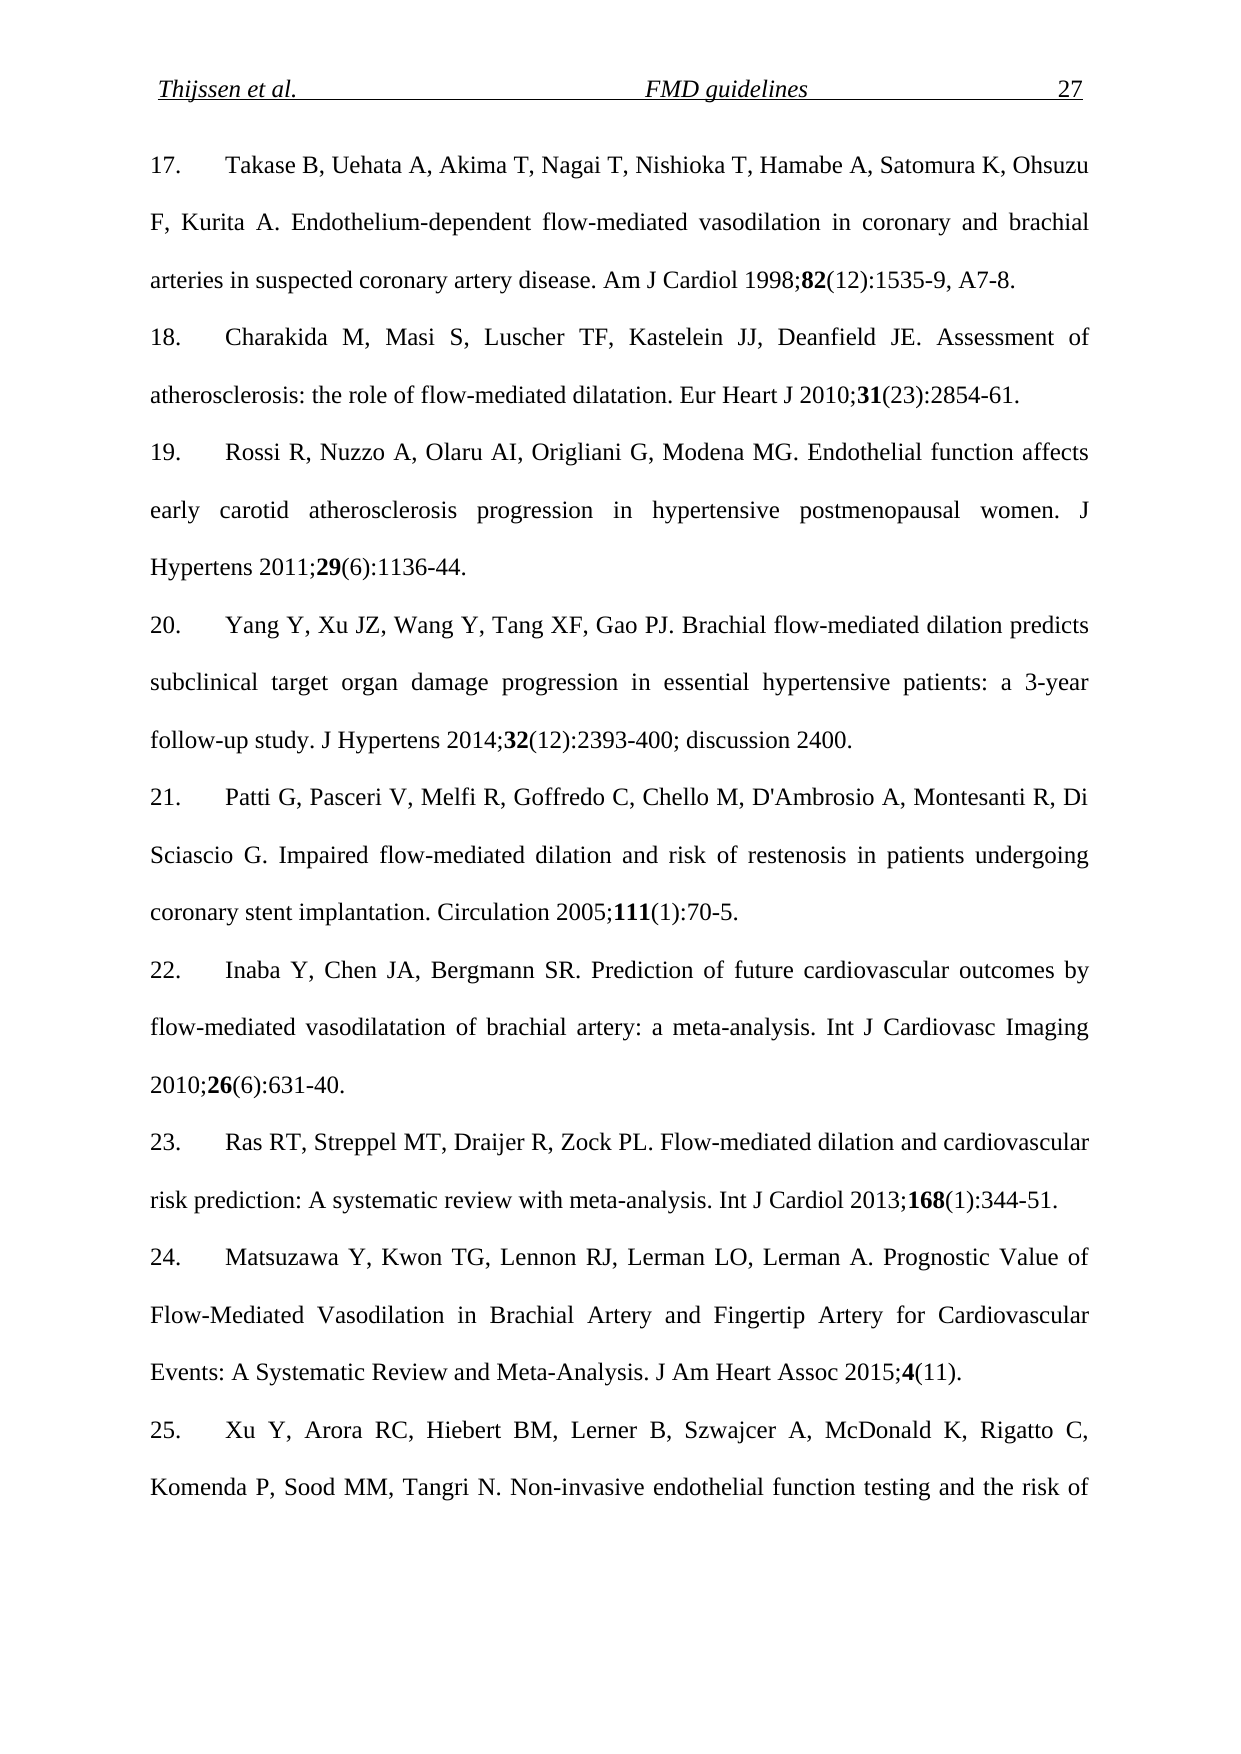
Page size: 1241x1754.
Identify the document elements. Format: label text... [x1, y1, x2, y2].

text 22. Inaba Y, Chen JA, Bergmann SR. Prediction of future cardiovascular outcomes by flow-mediated vasodilatation of brachial artery: a meta-analysis. Int J Cardiovasc Imaging 2010;26(6):631-40. [150, 955, 1090, 1099]
text 18. Charakida M, Masi S, Luscher TF, Kastelein JJ, Deanfield JE. Assessment of atherosclerosis: the role of flow-mediated dilatation. Eur Heart J 2010;31(23):2854-61. [150, 322, 1090, 409]
text 23. Ras RT, Streppel MT, Draijer R, Zock PL. Flow-mediated dilation and cardiovascular risk prediction: A systematic review with meta-analysis. Int J Cardiol 2013;168(1):344-51. [150, 1127, 1090, 1214]
text 20. Yang Y, Xu JZ, Wang Y, Tang XF, Gao PJ. Brachial flow-mediated dilation predicts subclinical target organ damage progression in essential hypertensive patients: a 3-year follow-up study. J Hypertens 2014;32(12):2393-400; discussion 2400. [150, 610, 1090, 754]
text 19. Rossi R, Nuzzo A, Olaru AI, Origliani G, Modena MG. Endothelial function affects early carotid atherosclerosis progression in hypertensive postmenopausal women. J Hypertens 2011;29(6):1136-44. [150, 437, 1090, 581]
text 24. Matsuzawa Y, Kwon TG, Lennon RJ, Lerman LO, Lerman A. Prognostic Value of Flow-Mediated Vasodilation in Brachial Artery and Fingertip Artery for Cardiovascular Events: A Systematic Review and Meta-Analysis. J Am Heart Assoc 2015;4(11). [150, 1242, 1090, 1386]
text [150, 1415, 1090, 1501]
text 21. Patti G, Pasceri V, Melfi R, Goffredo C, Chello M, D'Ambrosio A, Montesanti R, Di Sciascio G. Impaired flow-mediated dilation and risk of restenosis in patients undergoing coronary stent implantation. Circulation 2005;111(1):70-5. [150, 782, 1090, 926]
text 17. Takase B, Uehata A, Akima T, Nagai T, Nishioka T, Hamabe A, Satomura K, Ohsuzu F, Kurita A. Endothelium-dependent flow-mediated vasodilation in coronary and brachial arteries in suspected coronary artery disease. Am J Cardiol 1998;82(12):1535-9, A7-8. [150, 150, 1090, 294]
